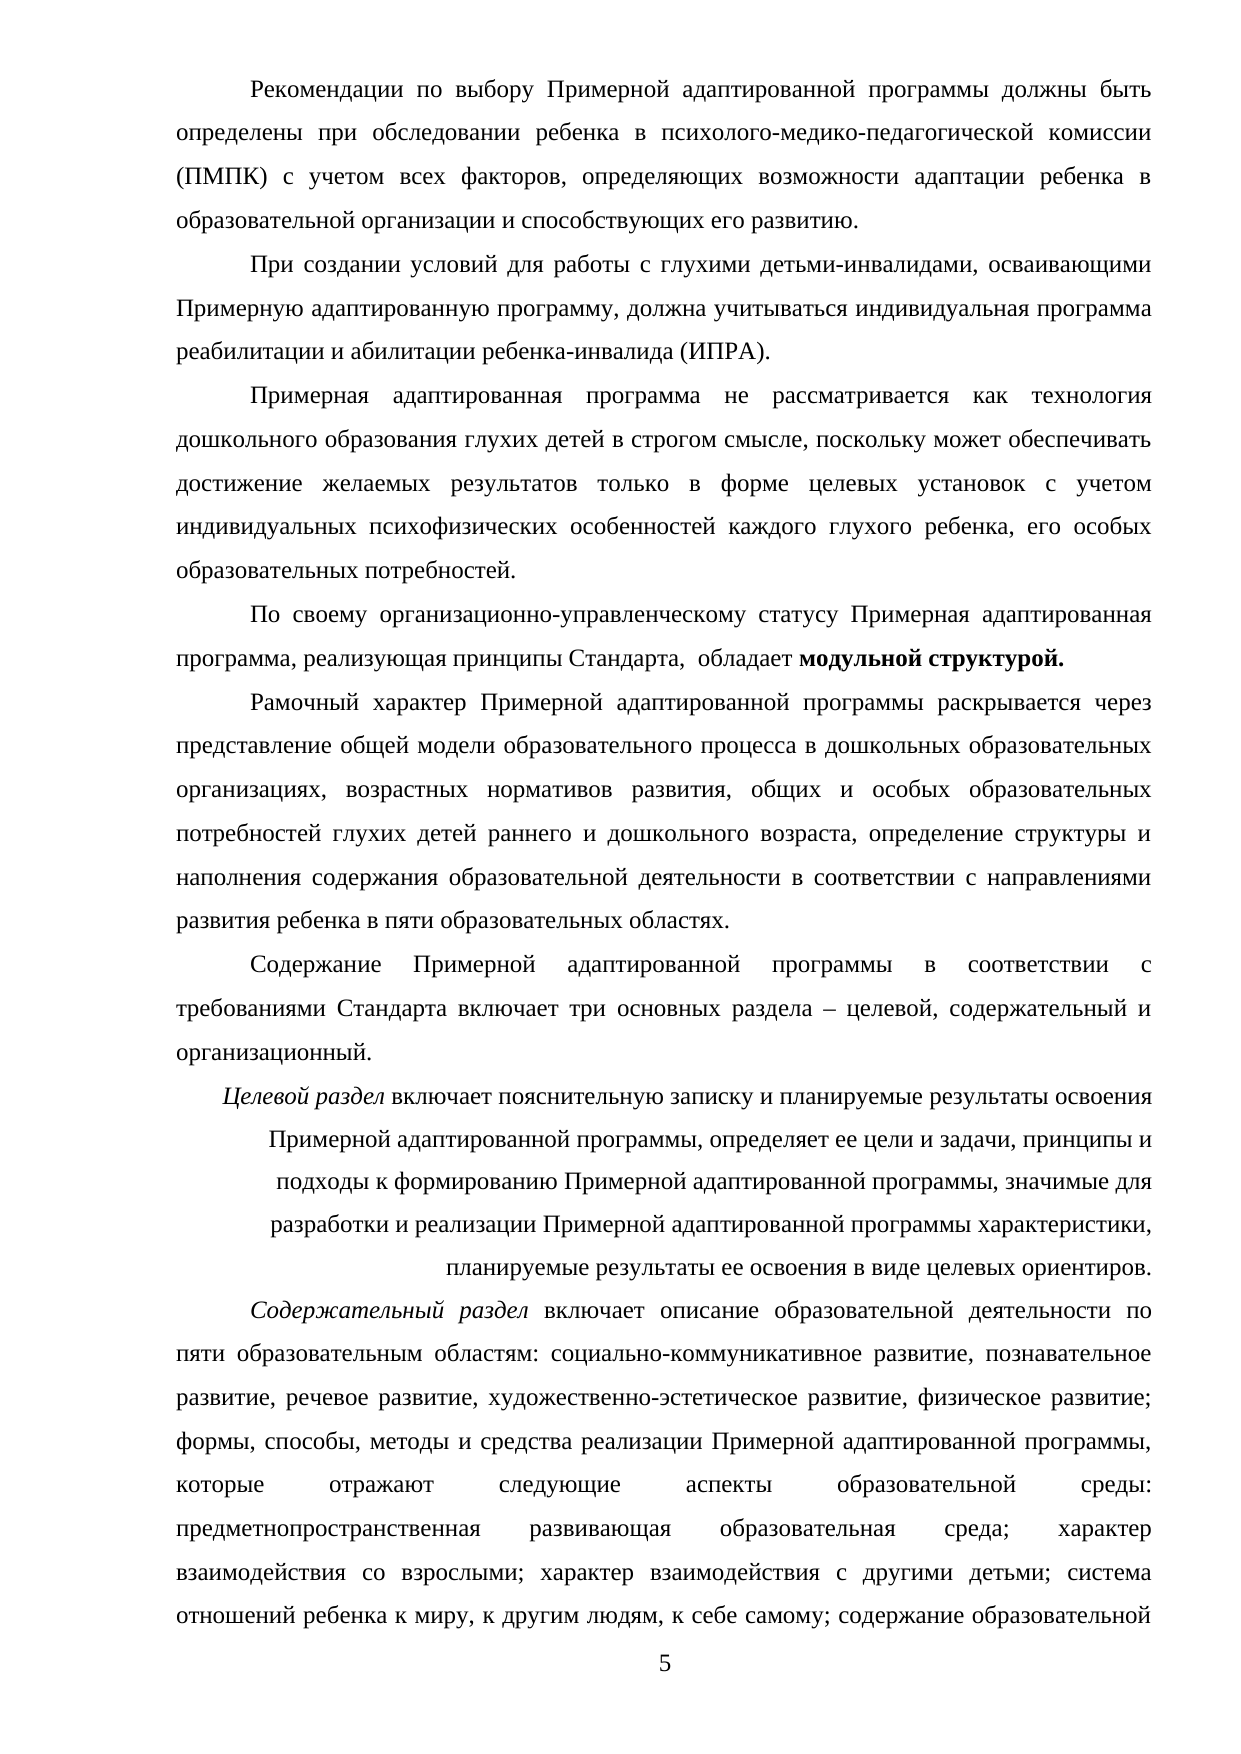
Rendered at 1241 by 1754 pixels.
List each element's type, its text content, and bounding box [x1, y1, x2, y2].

text Целевой раздел включает пояснительную записку и планируемые результаты освоения Примерной адаптированной программы, определяет ее цели и задачи, принципы и подходы к формированию Примерной адаптированной программы, значимые для разработки и реализации Примерной адаптированной программы характеристики, планируемые результаты ее освоения в виде целевых ориентиров. [177, 1081, 1152, 1281]
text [176, 1295, 1152, 1629]
text По своему организационно-управленческому статусу Примерная адаптированная программа, реализующая принципы Стандарта, обладает модульной структурой. [176, 599, 1152, 672]
text Примерная адаптированная программа не рассматривается как технология дошкольного образования глухих детей в строгом смысле, поскольку может обеспечивать достижение желаемых результатов только в форме целевых установок с учетом индивидуальных психофизических особенностей каждого глухого ребенка, его особых образовательных потребностей. [176, 380, 1152, 584]
text Содержание Примерной адаптированной программы в соответствии с требованиями Стандарта включает три основных раздела – целевой, содержательный и организационный. [176, 949, 1152, 1065]
text Рамочный характер Примерной адаптированной программы раскрывается через представление общей модели образовательного процесса в дошкольных образовательных организациях, возрастных нормативов развития, общих и особых образовательных потребностей глухих детей раннего и дошкольного возраста, определение структуры и наполнения содержания образовательной деятельности в соответствии с направлениями развития ребенка в пяти образовательных областях. [176, 687, 1152, 934]
text При создании условий для работы с глухими детьми-инвалидами, осваивающими Примерную адаптированную программу, должна учитываться индивидуальная программа реабилитации и абилитации ребенка-инвалида (ИПРА). [176, 249, 1152, 365]
text Рекомендации по выбору Примерной адаптированной программы должны быть определены при обследовании ребенка в психолого-медико-педагогической комиссии (ПМПК) с учетом всех факторов, определяющих возможности адаптации ребенка в образовательной организации и способствующих его развитию. [176, 74, 1152, 233]
